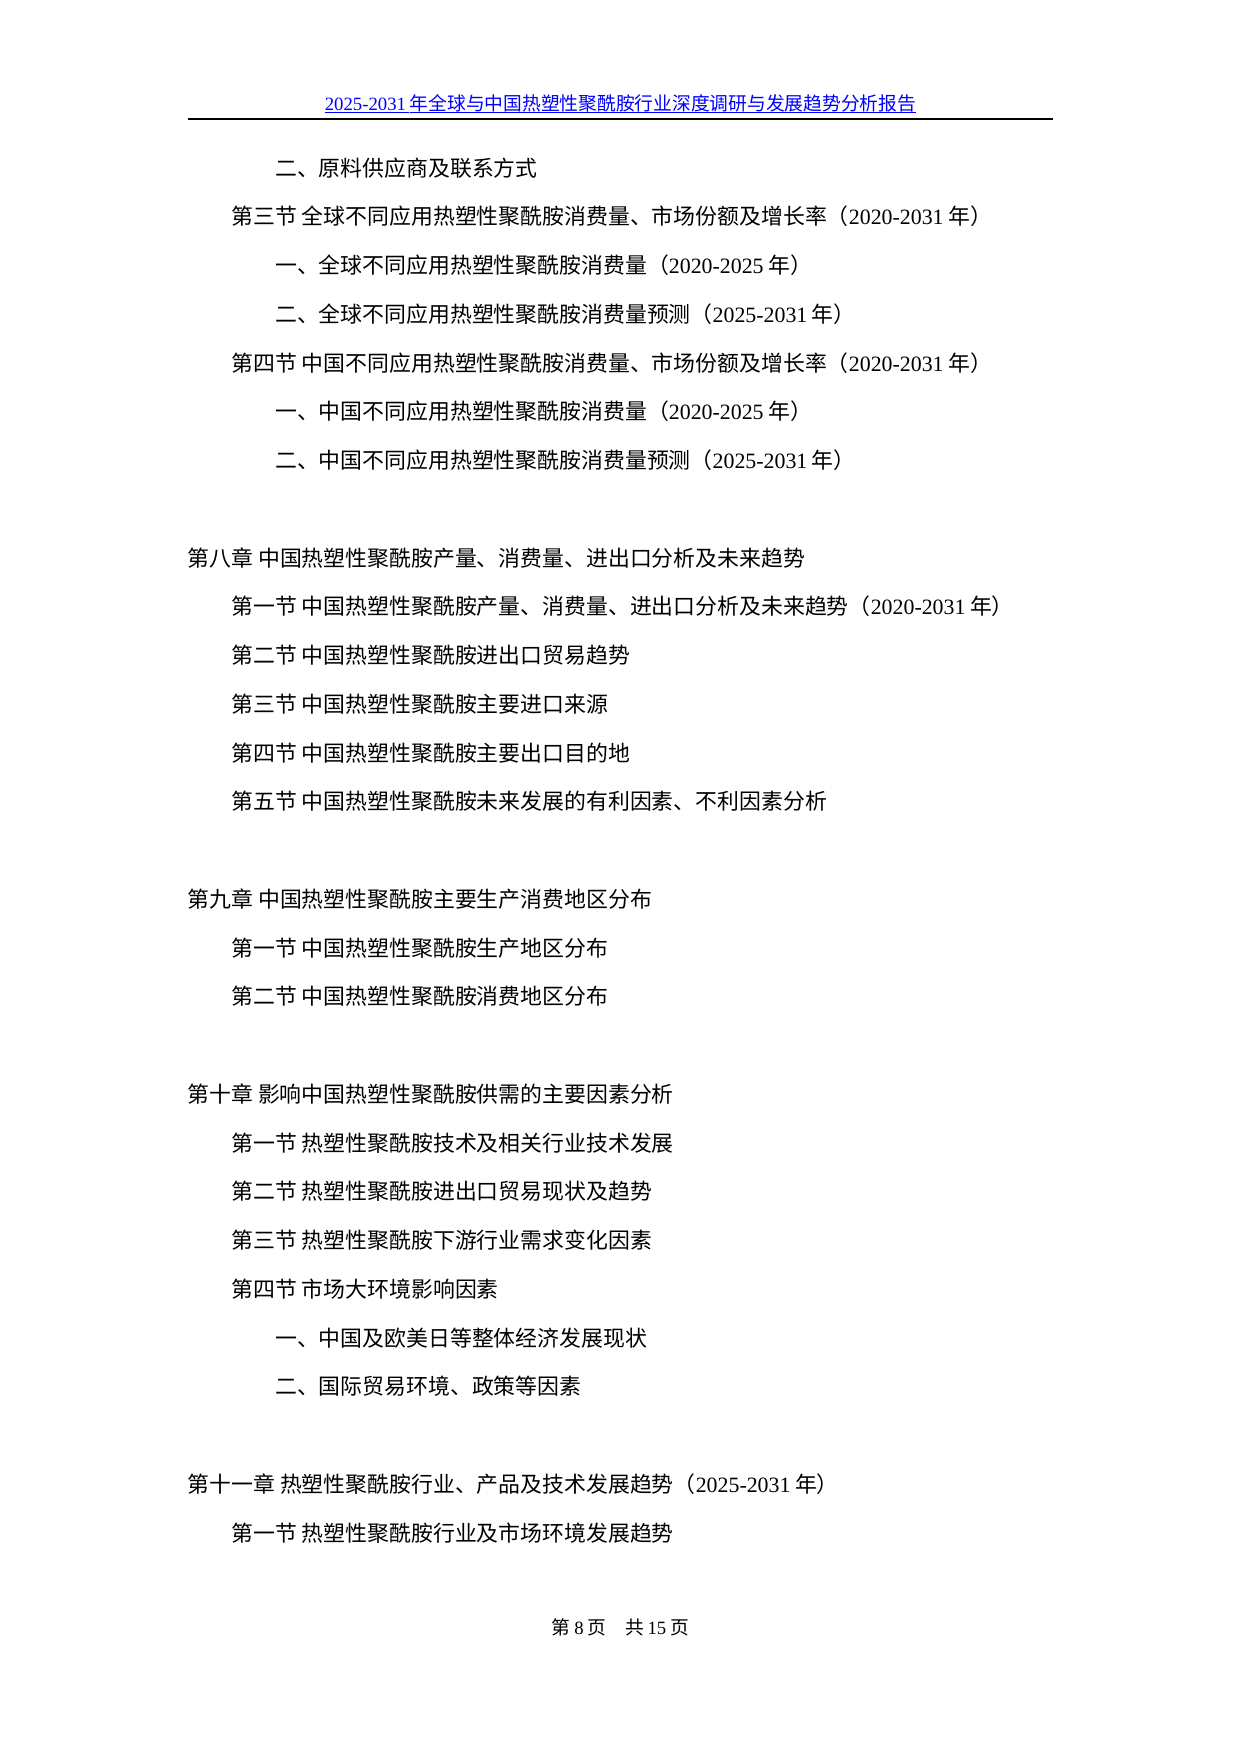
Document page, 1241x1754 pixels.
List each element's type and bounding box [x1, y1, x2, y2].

text [187, 150, 1053, 1548]
